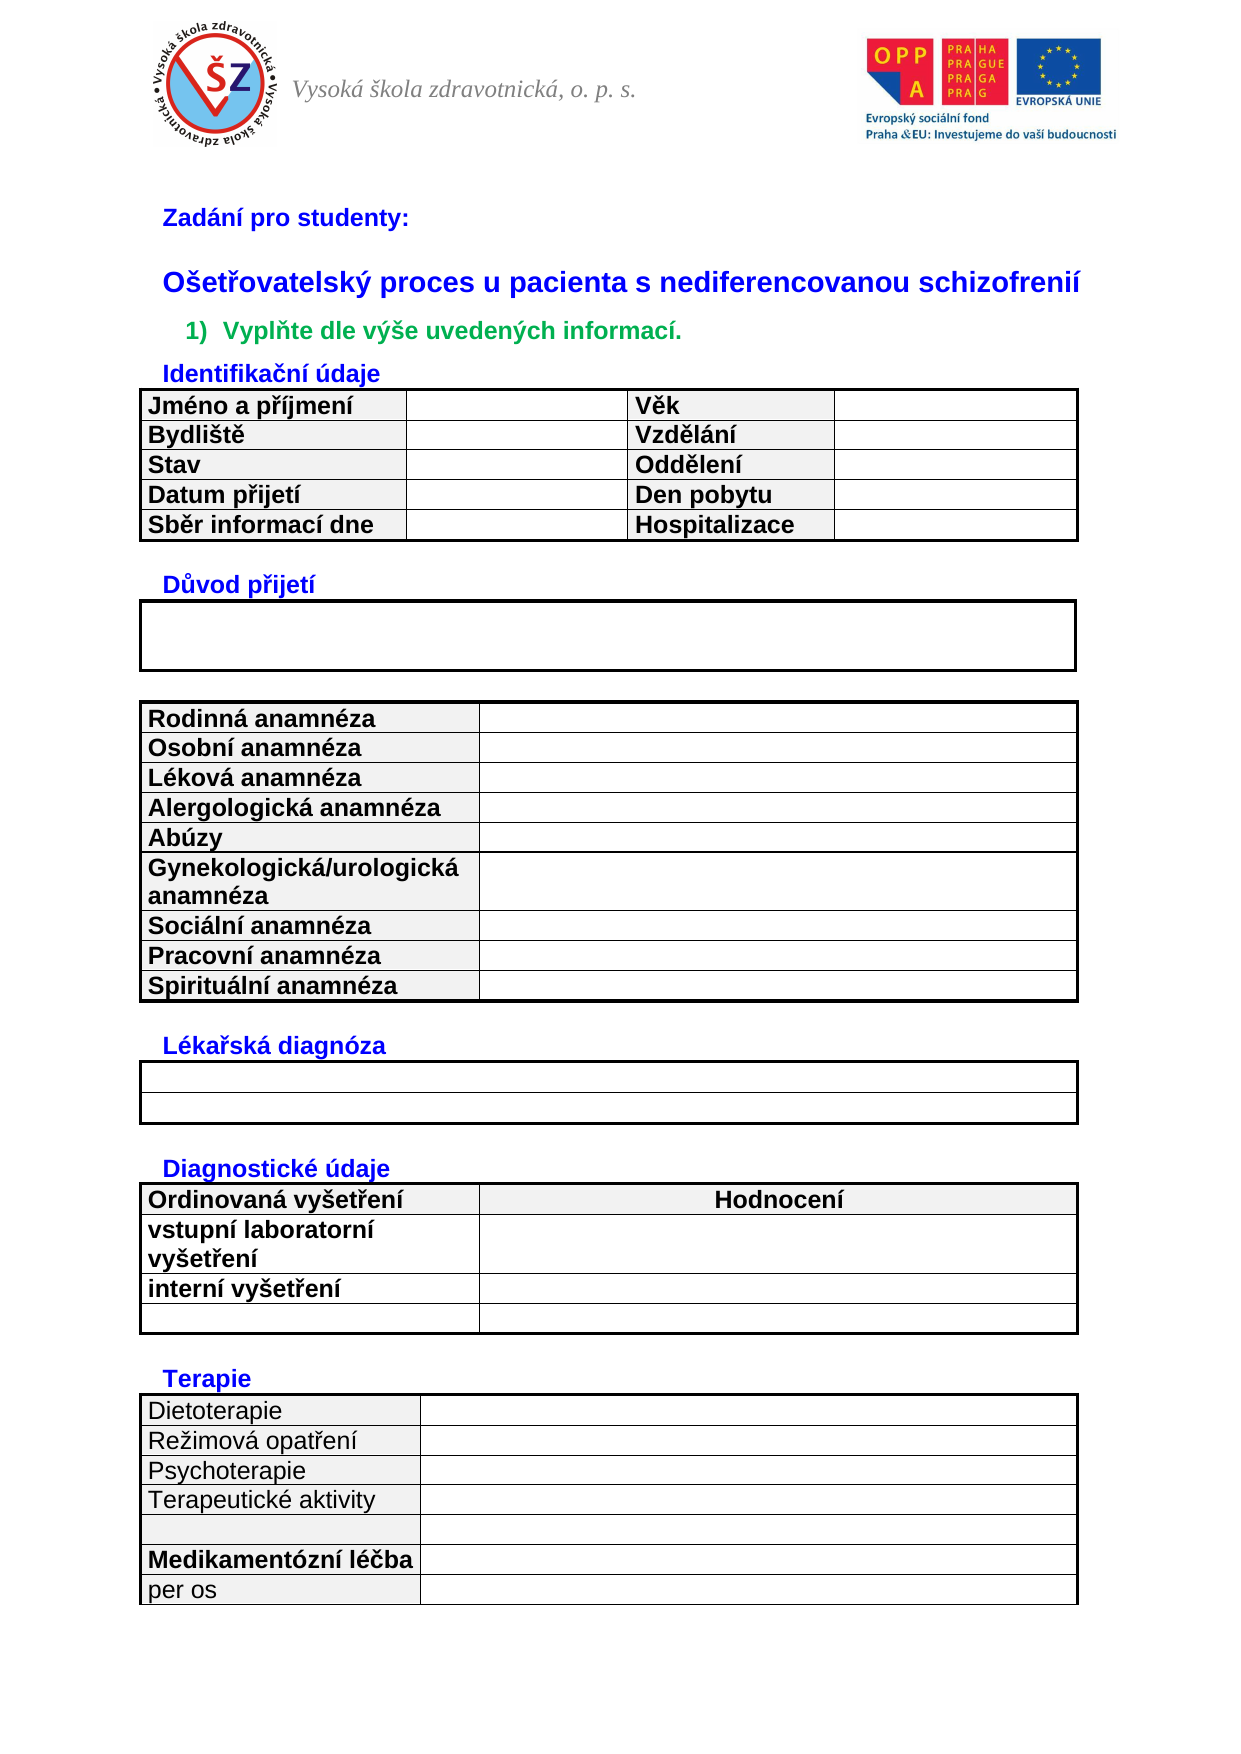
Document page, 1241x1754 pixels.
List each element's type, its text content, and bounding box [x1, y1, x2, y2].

table_cell Vzdělání [628, 421, 834, 449]
table_header Rodinná anamnéza [142, 704, 479, 732]
table_cell Psychoterapie [142, 1456, 420, 1484]
table_cell Léková anamnéza [142, 763, 479, 792]
table_cell [421, 1456, 1076, 1484]
table_cell Režimová opatření [142, 1426, 420, 1454]
table_cell [835, 421, 1076, 449]
table_cell [407, 421, 627, 449]
picture [153, 21, 277, 147]
table_cell [835, 450, 1076, 479]
table_cell [480, 733, 1076, 762]
table_cell Alergologická anamnéza [142, 793, 479, 822]
table_cell Spirituální anamnéza [142, 971, 479, 999]
table_cell [142, 1515, 420, 1544]
table_cell [480, 1304, 1076, 1332]
table_cell [407, 450, 627, 479]
table_cell interní vyšetření [142, 1274, 479, 1302]
table_cell [480, 1215, 1076, 1273]
subtitle Ošetřovatelský proces u pacienta s nediferencovanou schizofrenií [162, 265, 1093, 299]
table_cell Oddělení [628, 450, 834, 479]
text Lékařská diagnóza [162, 1031, 1093, 1060]
table_cell Hospitalizace [628, 510, 834, 539]
table_cell [407, 510, 627, 539]
table_cell [142, 1304, 479, 1332]
table_cell Sociální anamnéza [142, 911, 479, 940]
table_header [407, 391, 627, 419]
table_cell [480, 763, 1076, 792]
table_cell [142, 1093, 1076, 1122]
table_header Hodnocení [480, 1185, 1076, 1214]
subtitle Důvod přijetí [162, 571, 1093, 599]
text Terapie [162, 1364, 1093, 1393]
table_cell Gynekologická/urologická anamnéza [142, 853, 479, 910]
table_cell [421, 1575, 1076, 1603]
table_header [421, 1396, 1076, 1425]
table_cell Bydliště [142, 421, 406, 449]
table_header Dietoterapie [142, 1396, 420, 1425]
table_cell [480, 971, 1076, 999]
table_header [835, 391, 1076, 419]
subtitle Identifikační údaje [162, 359, 1093, 388]
table_cell [480, 911, 1076, 940]
table_cell per os [142, 1575, 420, 1603]
table_cell [480, 941, 1076, 969]
table_cell [480, 853, 1076, 910]
table_header Jméno a příjmení [142, 391, 406, 419]
table_cell [480, 1274, 1076, 1302]
table_cell Datum přijetí [142, 480, 406, 509]
table_cell Pracovní anamnéza [142, 941, 479, 969]
table_cell [421, 1545, 1076, 1574]
table_header Věk [628, 391, 834, 419]
list Vyplňte dle výše uvedených informací. [185, 316, 1093, 344]
table_cell [421, 1485, 1076, 1514]
table_cell Osobní anamnéza [142, 733, 479, 762]
table_cell Sběr informací dne [142, 510, 406, 539]
table_cell Den pobytu [628, 480, 834, 509]
table_cell [407, 480, 627, 509]
table_header [480, 704, 1076, 732]
table_cell Medikamentózní léčba [142, 1545, 420, 1574]
table_cell [480, 793, 1076, 822]
table_cell [835, 510, 1076, 539]
table_header [142, 603, 1074, 668]
table_cell [421, 1426, 1076, 1454]
table_header [142, 1063, 1076, 1092]
table_cell Terapeutické aktivity [142, 1485, 420, 1514]
table_cell Abúzy [142, 823, 479, 851]
subtitle Diagnostické údaje [162, 1153, 1093, 1182]
picture [854, 25, 1122, 147]
table_cell vstupní laboratorní vyšetření [142, 1215, 479, 1273]
table_header Ordinovaná vyšetření [142, 1185, 479, 1214]
table_cell [421, 1515, 1076, 1544]
table_cell Stav [142, 450, 406, 479]
table_cell [835, 480, 1076, 509]
table_cell [480, 823, 1076, 851]
subtitle Zadání pro studenty: [162, 203, 1093, 232]
